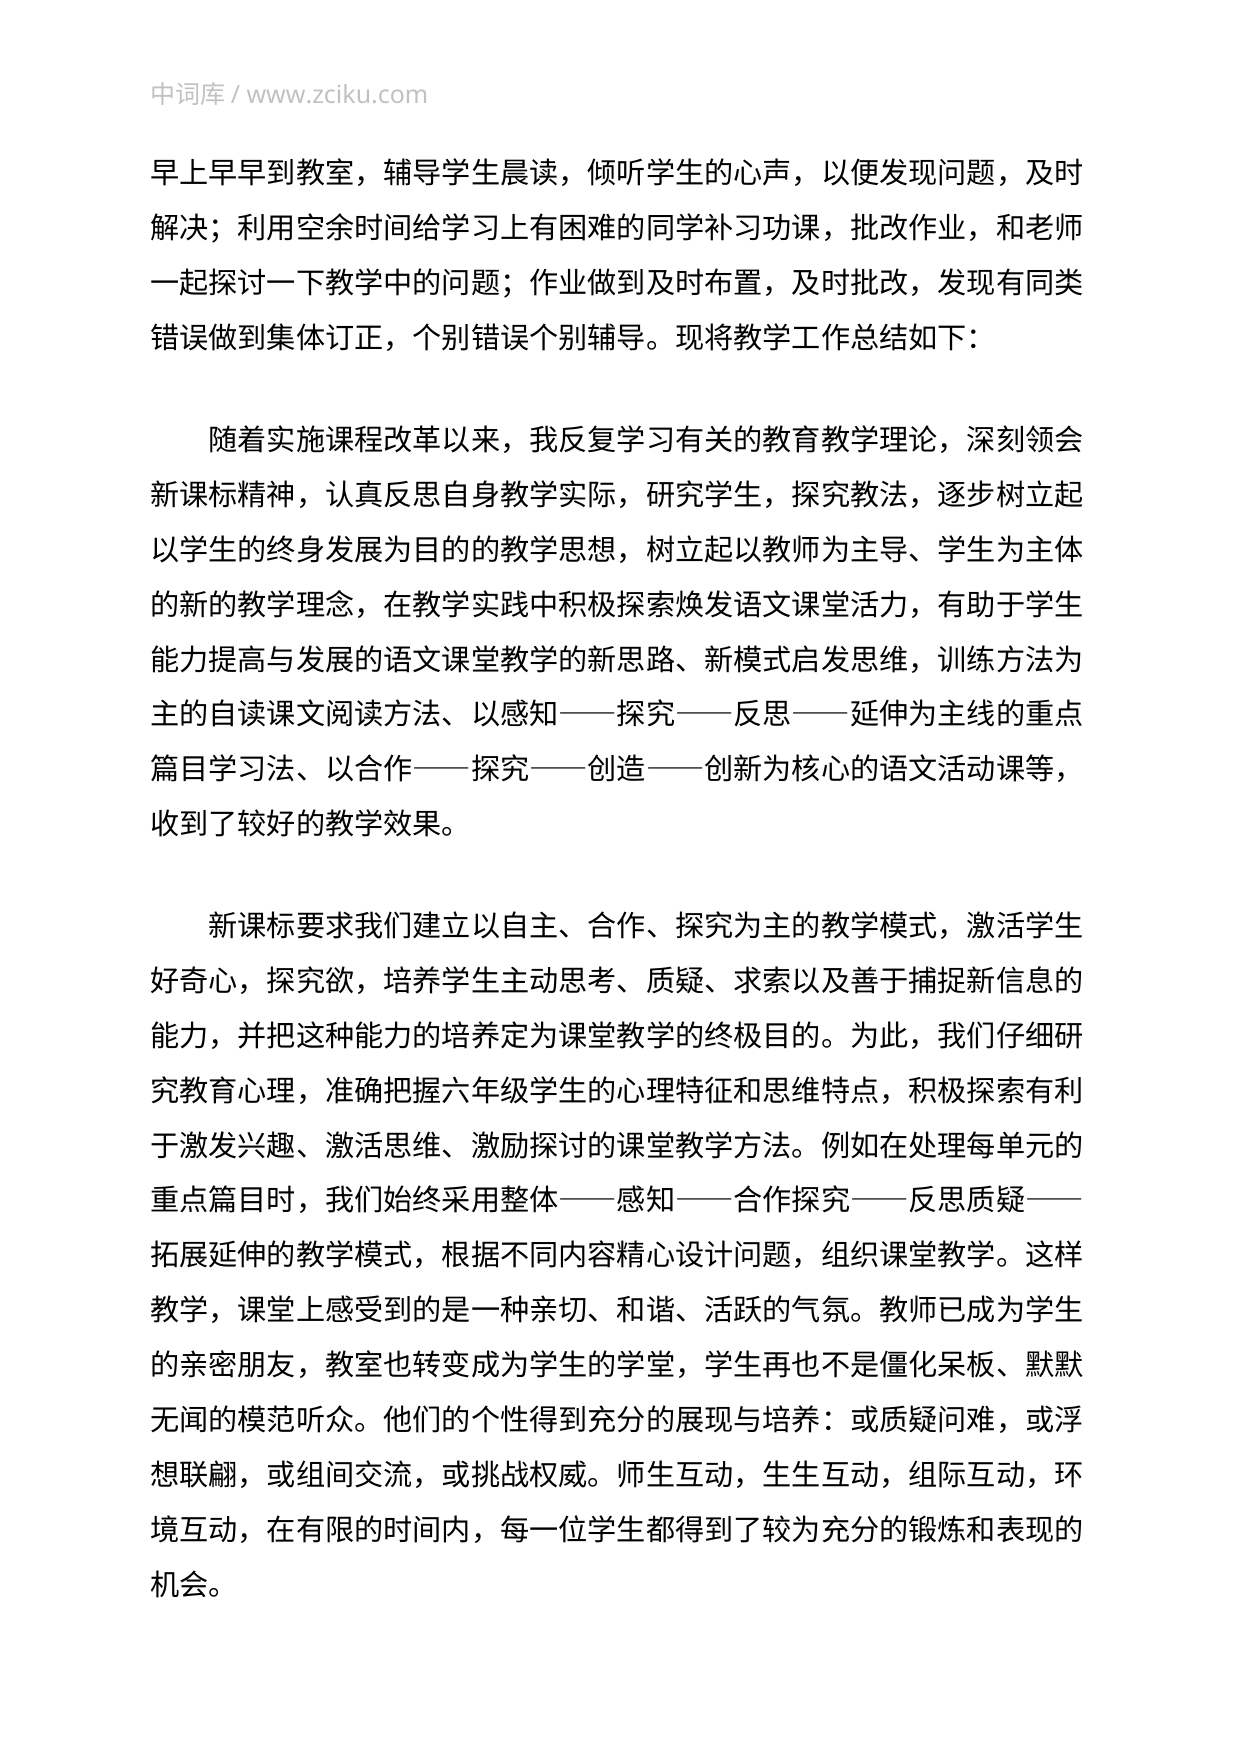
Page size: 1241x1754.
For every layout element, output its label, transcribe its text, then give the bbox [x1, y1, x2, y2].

text 新课标要求我们建立以自主、合作、探究为主的教学模式，激活学生好奇心，探究欲，培养学生主动思考、质疑、求索以及善于捕捉新信息的能力，并把这种能力的培养定为课堂教学的终极目的。为此，我们仔细研究教育心理，准确把握六年级学生的心理特征和思维特点，积极探索有利于激发兴趣、激活思维、激励探讨的课堂教学方法。例如在处理每单元的重点篇目时，我们始终采用整体——感知――合作探究――反思质疑――拓展延伸的教学模式，根据不同内容精心设计问题，组织课堂教学。这样教学，课堂上感受到的是一种亲切、和谐、活跃的气氛。教师已成为学生的亲密朋友，教室也转变成为学生的学堂，学生再也不是僵化呆板、默默无闻的模范听众。他们的个性得到充分的展现与培养：或质疑问难，或浮想联翩，或组间交流，或挑战权威。师生互动，生生互动，组际互动，环境互动，在有限的时间内，每一位学生都得到了较为充分的锻炼和表现的机会。 [150, 902, 1090, 1603]
text 随着实施课程改革以来，我反复学习有关的教育教学理论，深刻领会新课标精神，认真反思自身教学实际，研究学生，探究教法，逐步树立起以学生的终身发展为目的的教学思想，树立起以教师为主导、学生为主体的新的教学理念，在教学实践中积极探索焕发语文课堂活力，有助于学生能力提高与发展的语文课堂教学的新思路、新模式启发思维，训练方法为主的自读课文阅读方法、以感知――探究――反思――延伸为主线的重点篇目学习法、以合作――探究――创造――创新为核心的语文活动课等，收到了较好的教学效果。 [150, 416, 1090, 843]
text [150, 150, 1090, 357]
